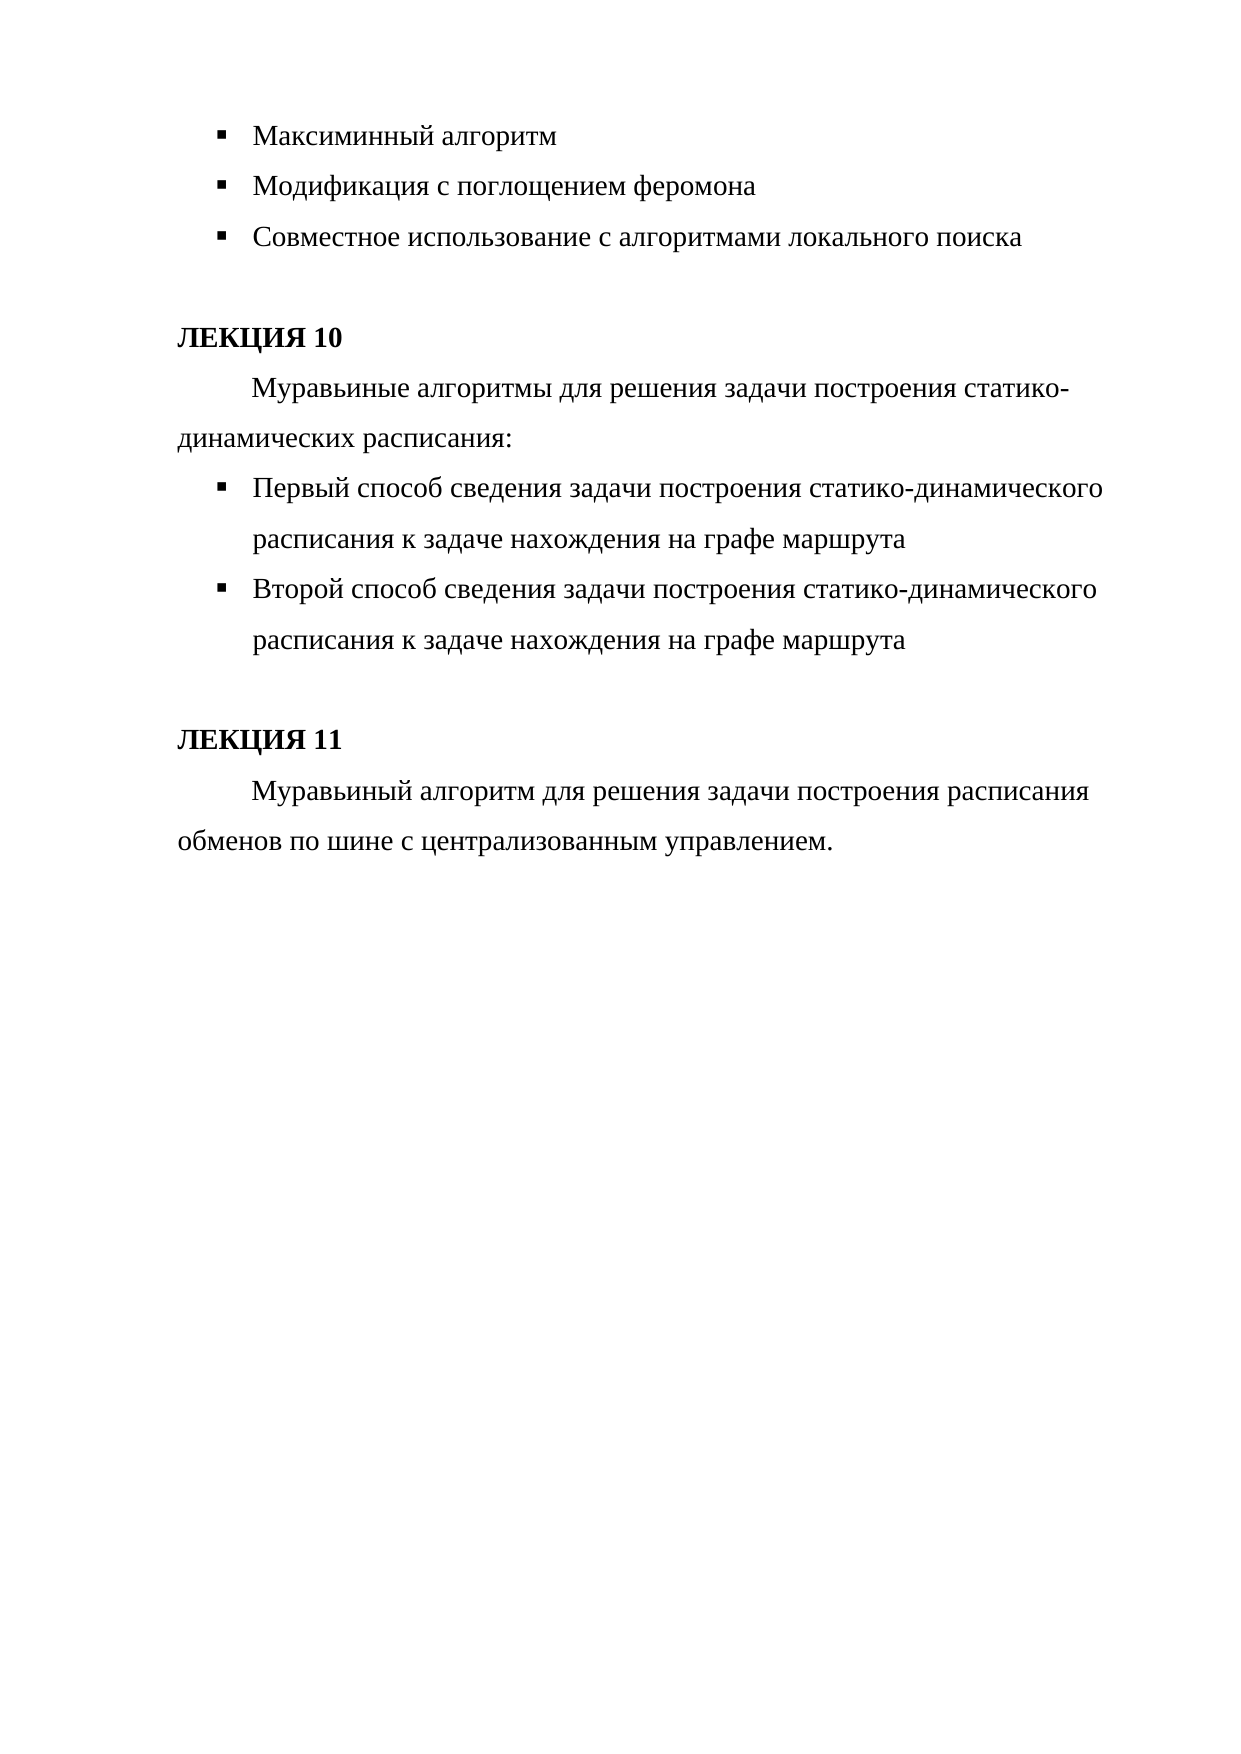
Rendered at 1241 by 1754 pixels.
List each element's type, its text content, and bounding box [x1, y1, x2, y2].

text Муравьиные алгоритмы для решения задачи построения статико-динамических расписания: [177, 370, 1152, 454]
list Первый способ сведения задачи построения статико-динамического расписания к задаче нахождения на графе маршрута [215, 471, 1152, 554]
text ЛЕКЦИЯ 10 [177, 320, 1152, 353]
text Муравьиный алгоритм для решения задачи построения расписания обменов по шине с централизованным управлением. [177, 773, 1152, 857]
list Второй способ сведения задачи построения статико-динамического расписания к задаче нахождения на графе маршрута [215, 571, 1152, 655]
text ЛЕКЦИЯ 11 [177, 722, 1152, 756]
list Модификация с поглощением феромона [215, 168, 1152, 202]
list Совместное использование с алгоритмами локального поиска [215, 219, 1152, 253]
list Максиминный алгоритм [215, 118, 1152, 152]
